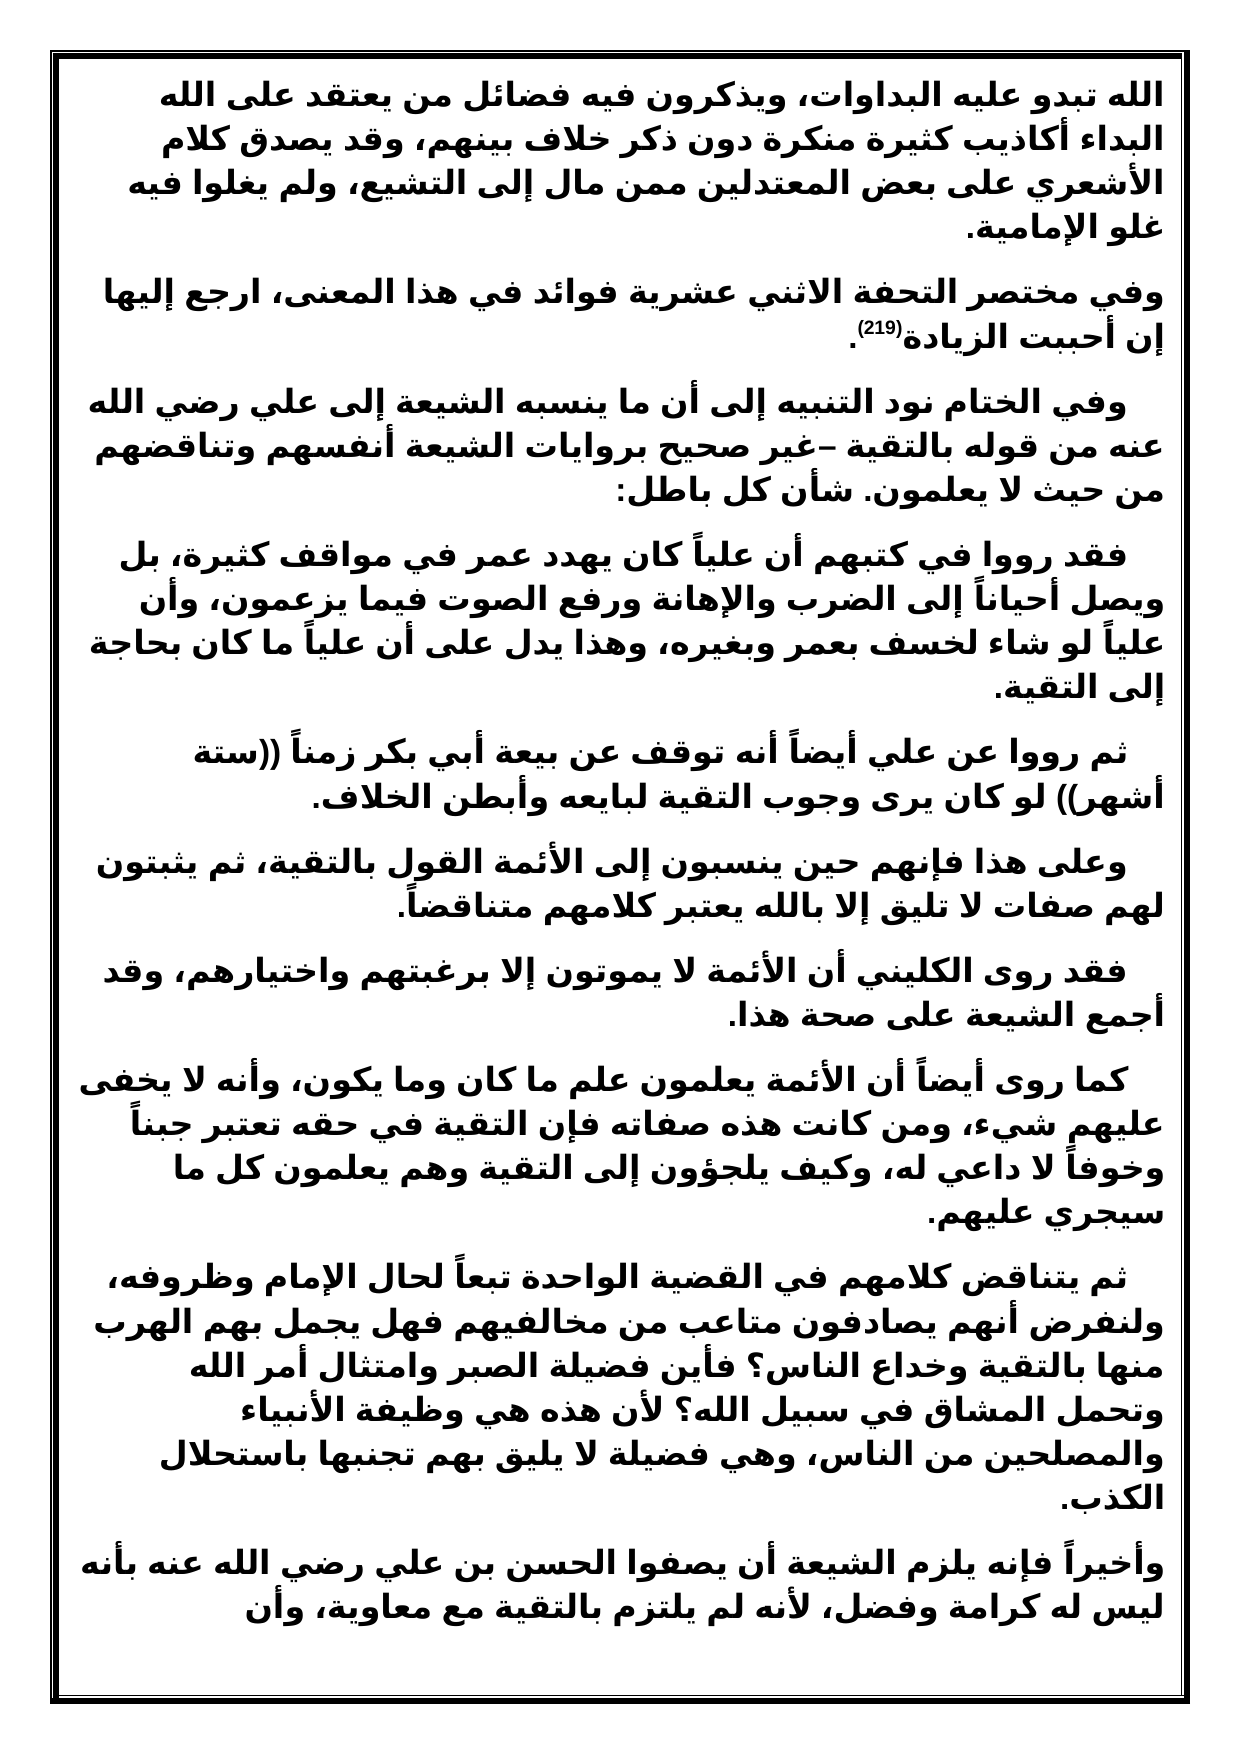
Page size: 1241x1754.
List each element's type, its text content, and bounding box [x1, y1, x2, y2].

text ثم رووا عن علي أيضاً أنه توقف عن بيعة أبي بكر زمناً ((ستة أشهر)) لو كان يرى وجوب التقية لبايعه وأبطن الخلاف. [75, 732, 1165, 815]
text فقد رووا في كتبهم أن علياً كان يهدد عمر في مواقف كثيرة، بل ويصل أحياناً إلى الضرب والإهانة ورفع الصوت فيما يزعمون، وأن علياً لو شاء لخسف بعمر وبغيره، وهذا يدل على أن علياً ما كان بحاجة إلى التقية. [75, 535, 1165, 706]
text ثم يتناقض كلامهم في القضية الواحدة تبعاً لحال الإمام وظروفه، ولنفرض أنهم يصادفون متاعب من مخالفيهم فهل يجمل بهم الهرب منها بالتقية وخداع الناس؟ فأين فضيلة الصبر وامتثال أمر الله وتحمل المشاق في سبيل الله؟ لأن هذه هي وظيفة الأنبياء والمصلحين من الناس، وهي فضيلة لا يليق بهم تجنبها باستحلال الكذب. [75, 1257, 1165, 1517]
text وفي الختام نود التنبيه إلى أن ما ينسبه الشيعة إلى علي رضي الله عنه من قوله بالتقية –غير صحيح بروايات الشيعة أنفسهم وتناقضهم من حيث لا يعلمون. شأن كل باطل: [75, 382, 1165, 508]
text فقد روى الكليني أن الأئمة لا يموتون إلا برغبتهم واختيارهم، وقد أجمع الشيعة على صحة هذا. [75, 951, 1165, 1033]
text كما روى أيضاً أن الأئمة يعلمون علم ما كان وما يكون، وأنه لا يخفى عليهم شيء، ومن كانت هذه صفاته فإن التقية في حقه تعتبر جبناً وخوفاً لا داعي له، وكيف يلجؤون إلى التقية وهم يعلمون كل ما سيجري عليهم. [75, 1060, 1165, 1231]
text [75, 75, 1165, 246]
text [75, 1543, 1165, 1626]
text وعلى هذا فإنهم حين ينسبون إلى الأئمة القول بالتقية، ثم يثبتون لهم صفات لا تليق إلا بالله يعتبر كلامهم متناقضاً. [75, 842, 1165, 924]
text وفي مختصر التحفة الاثني عشرية فوائد في هذا المعنى، ارجع إليها إن أحببت الزيادة(219). [75, 272, 1165, 355]
